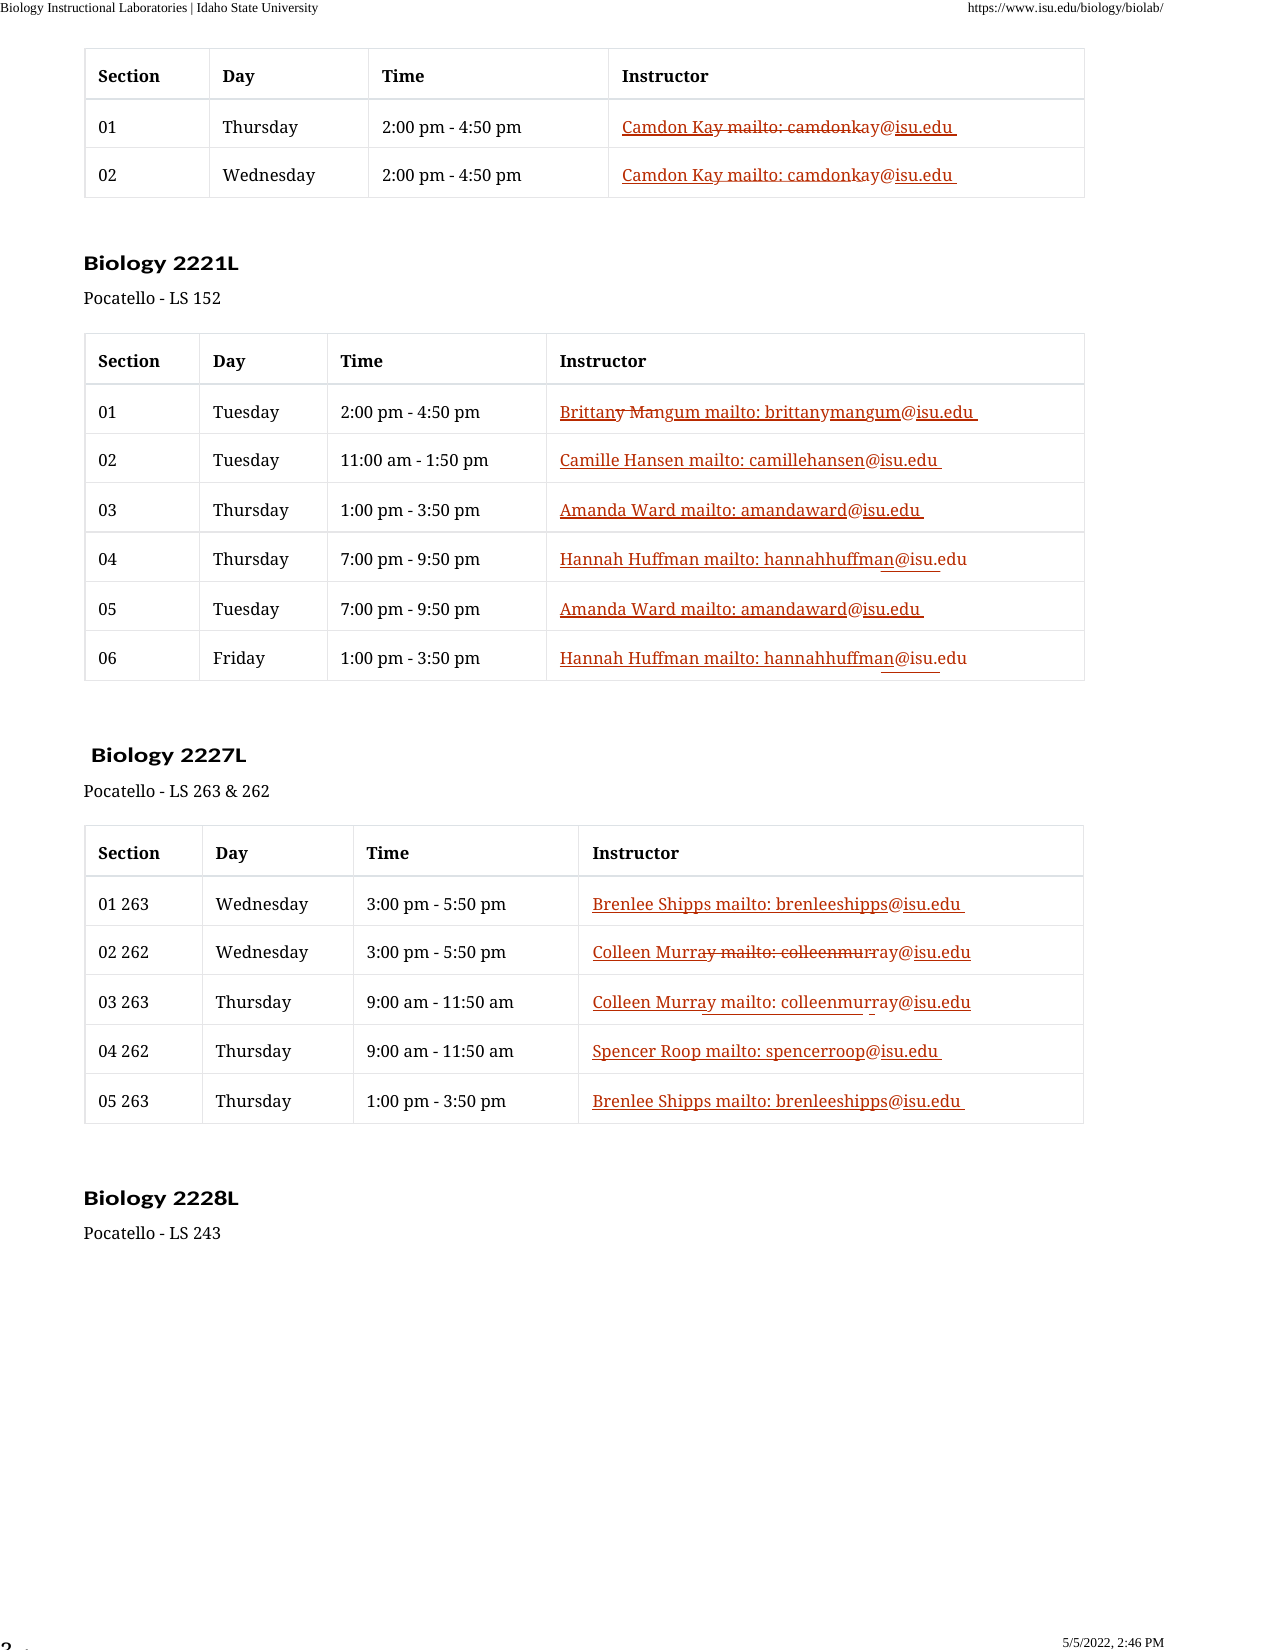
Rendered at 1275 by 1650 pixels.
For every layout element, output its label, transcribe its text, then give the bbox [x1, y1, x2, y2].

table_cell 1:00 pm - 3:50 pm [328, 483, 546, 531]
table_cell Thursday [203, 1025, 353, 1073]
table_cell 03 [86, 483, 199, 531]
table_cell 1:00 pm - 3:50 pm [354, 1074, 578, 1122]
table_cell 06 [86, 631, 199, 680]
table_cell Brittany Mangum mailto: brittanymangum@isu.edu [547, 385, 1084, 432]
table_cell 3:00 pm - 5:50 pm [354, 926, 578, 974]
table_cell Thursday [210, 100, 368, 147]
table_header Section [86, 826, 202, 875]
table_cell Friday [200, 631, 327, 680]
table_cell 02 262 [86, 926, 202, 974]
table_cell Thursday [200, 533, 327, 581]
table_cell Thursday [203, 975, 353, 1023]
table_cell 04 [86, 533, 199, 581]
table_cell 2:00 pm - 4:50 pm [369, 148, 608, 197]
subtitle Biology 2227L [91, 742, 1096, 768]
table_cell Tuesday [200, 582, 327, 630]
table_cell 11:00 am - 1:50 pm [328, 434, 546, 482]
table_cell Tuesday [200, 385, 327, 432]
table_cell 9:00 am - 11:50 am [354, 1025, 578, 1073]
table_cell 1:00 pm - 3:50 pm [328, 631, 546, 680]
table_cell Colleen Murray mailto: colleenmurray@isu.edu [579, 926, 1083, 974]
table_cell 01 [86, 100, 209, 147]
table_header Instructor [609, 49, 1084, 98]
table_header Time [354, 826, 578, 875]
table_cell Amanda Ward mailto: amandaward@isu.edu [547, 483, 1084, 531]
table_cell 7:00 pm - 9:50 pm [328, 533, 546, 581]
table_cell Hannah Huffman mailto: hannahhuffman@isu.edu [547, 533, 1084, 581]
text Pocatello - LS 243 [83, 1222, 1096, 1244]
table_header Day [210, 49, 368, 98]
table_cell 03 263 [86, 975, 202, 1023]
table_cell Spencer Roop mailto: spencerroop@isu.edu [579, 1025, 1083, 1073]
table_header Time [328, 334, 546, 383]
table_cell Amanda Ward mailto: amandaward@isu.edu [547, 582, 1084, 630]
table_cell Thursday [200, 483, 327, 531]
table_cell 01 [86, 385, 199, 432]
text Pocatello - LS 263 & 262 [83, 779, 1096, 802]
table_header Section [86, 334, 199, 383]
table_header Day [200, 334, 327, 383]
table_cell 05 [86, 582, 199, 630]
text Biology 2221L [83, 250, 1096, 276]
table_cell Wednesday [210, 148, 368, 197]
table_cell 2:00 pm - 4:50 pm [369, 100, 608, 147]
table_cell Brenlee Shipps mailto: brenleeshipps@isu.edu [579, 1074, 1083, 1122]
table_cell Thursday [203, 1074, 353, 1122]
table_cell 01 263 [86, 877, 202, 924]
table_header Time [369, 49, 608, 98]
table_header Instructor [547, 334, 1084, 383]
subtitle Biology 2228L [83, 1185, 1096, 1210]
table_cell 3:00 pm - 5:50 pm [354, 877, 578, 924]
table_cell Wednesday [203, 877, 353, 924]
table_cell 02 [86, 434, 199, 482]
table_cell 04 262 [86, 1025, 202, 1073]
table_cell 9:00 am - 11:50 am [354, 975, 578, 1023]
table_header Section [86, 49, 209, 98]
table_cell 2:00 pm - 4:50 pm [328, 385, 546, 432]
table_cell Tuesday [200, 434, 327, 482]
table_cell Camille Hansen mailto: camillehansen@isu.edu [547, 434, 1084, 482]
table_cell 7:00 pm - 9:50 pm [328, 582, 546, 630]
table_header Day [203, 826, 353, 875]
table_header Instructor [579, 826, 1083, 875]
table_cell 02 [86, 148, 209, 197]
table_cell Camdon Kay mailto: camdonkay@isu.edu [609, 100, 1084, 147]
table_cell Hannah Huffman mailto: hannahhuffman@isu.edu [547, 631, 1084, 680]
text Pocatello - LS 152 [83, 287, 1096, 310]
table_cell Brenlee Shipps mailto: brenleeshipps@isu.edu [579, 877, 1083, 924]
table_cell Wednesday [203, 926, 353, 974]
table_cell Camdon Kay mailto: camdonkay@isu.edu [609, 148, 1084, 197]
table_cell Colleen Murray mailto: colleenmurray@isu.edu [579, 975, 1083, 1023]
table_cell 05 263 [86, 1074, 202, 1122]
